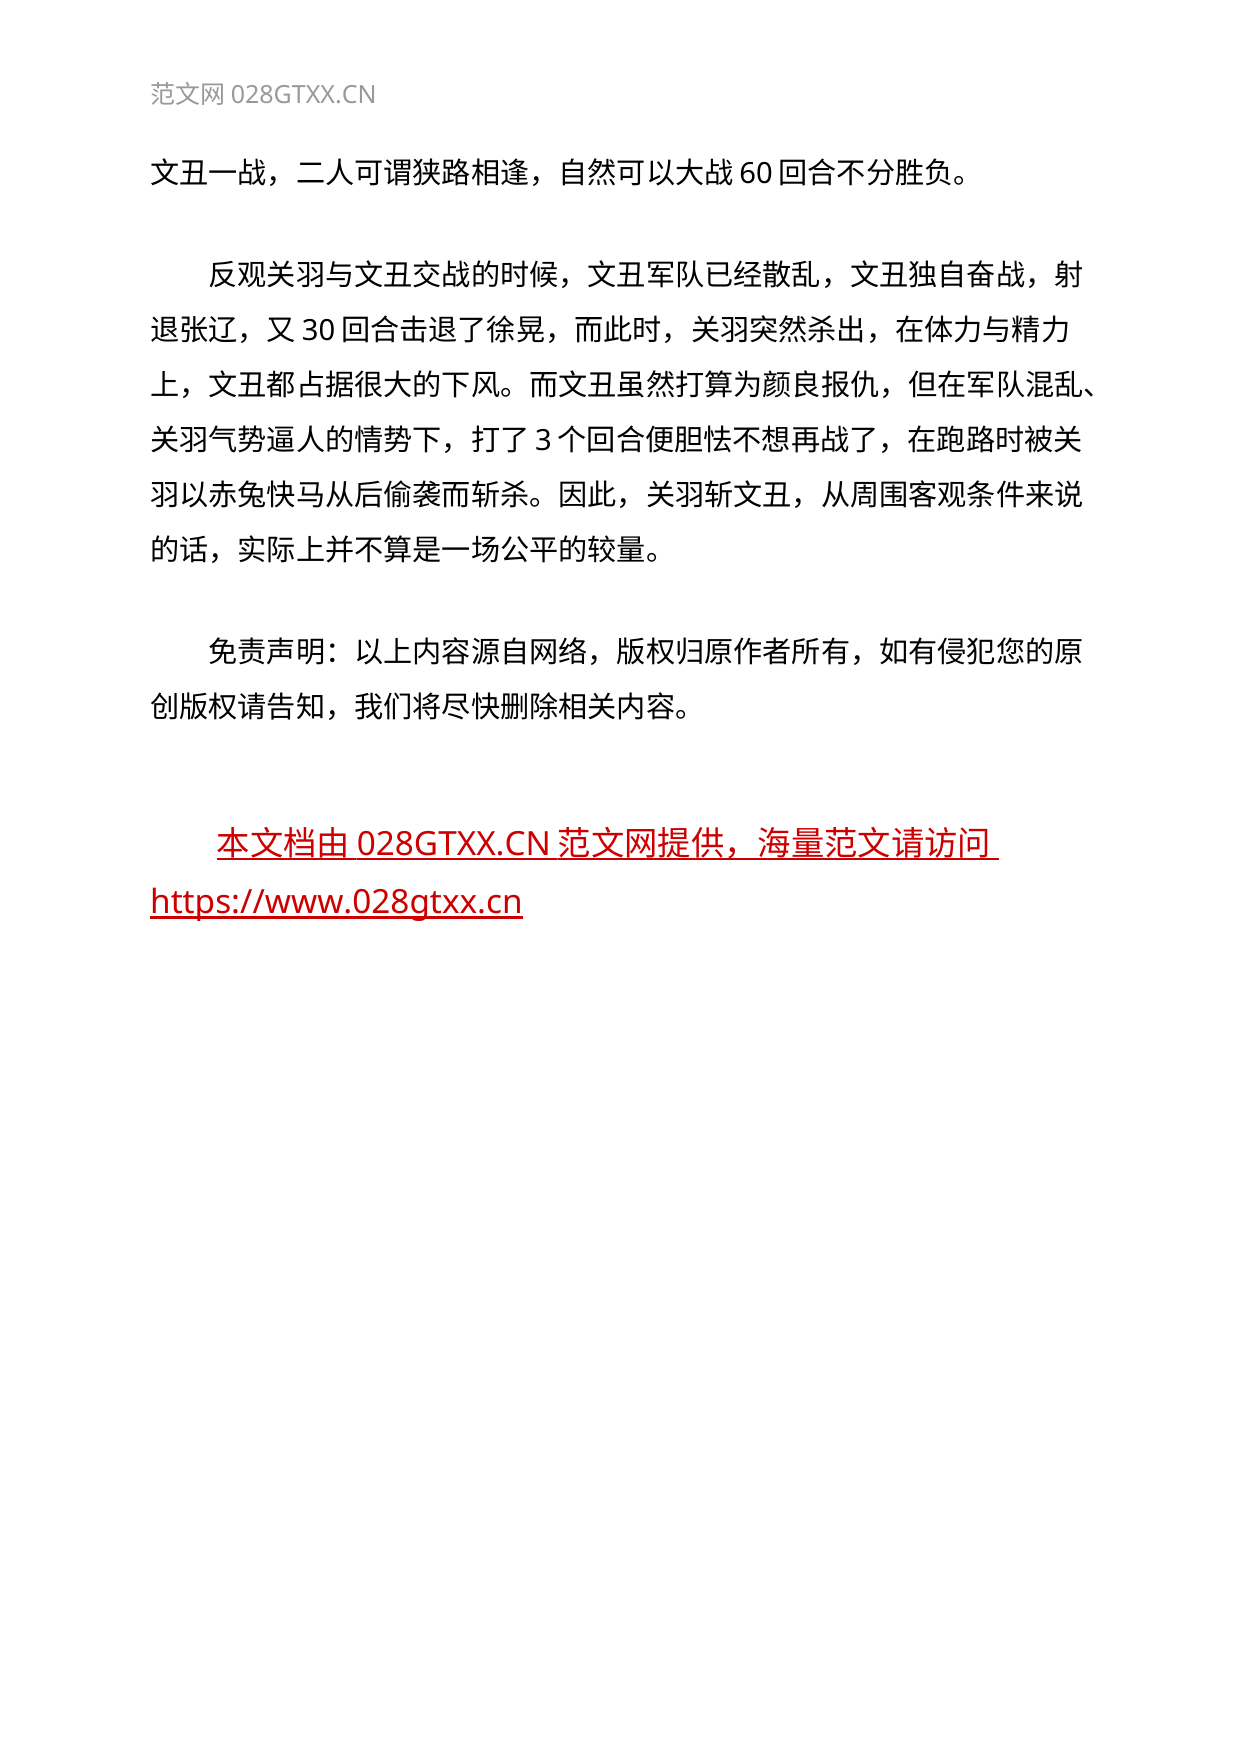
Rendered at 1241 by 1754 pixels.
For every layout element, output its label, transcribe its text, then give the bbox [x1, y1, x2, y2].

text 免责声明：以上内容源自网络，版权归原作者所有，如有侵犯您的原创版权请告知，我们将尽快删除相关内容。 [150, 628, 1090, 726]
text 反观关羽与文丑交战的时候，文丑军队已经散乱，文丑独自奋战，射退张辽，又30回合击退了徐晃，而此时，关羽突然杀出，在体力与精力上，文丑都占据很大的下风。而文丑虽然打算为颜良报仇，但在军队混乱、关羽气势逼人的情势下，打了3个回合便胆怯不想再战了，在跑路时被关羽以赤兔快马从后偷袭而斩杀。因此，关羽斩文丑，从周围客观条件来说的话，实际上并不算是一场公平的较量。 [150, 252, 1090, 569]
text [150, 150, 1090, 192]
text 本文档由028GTXX.CN范文网提供，海量范文请访问 https://www.028gtxx.cn [150, 816, 1090, 924]
